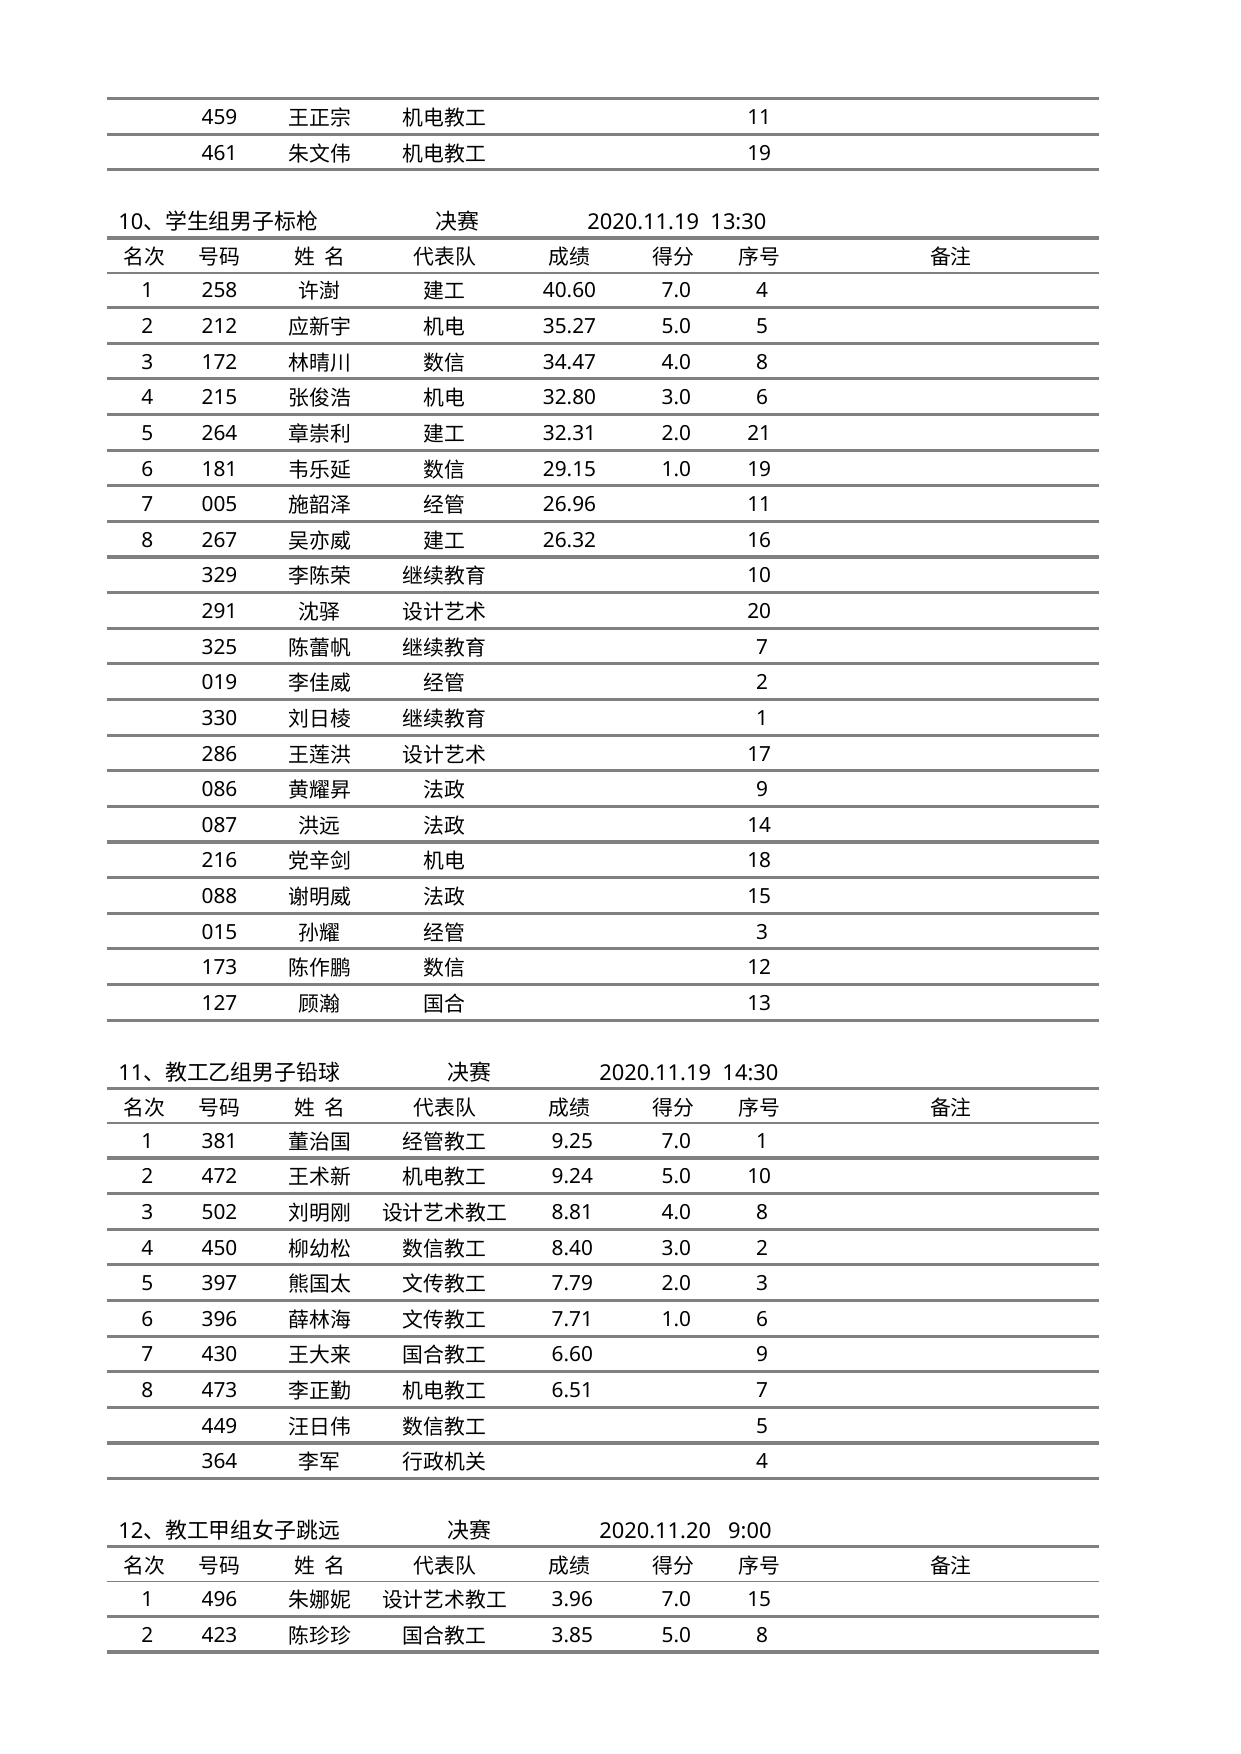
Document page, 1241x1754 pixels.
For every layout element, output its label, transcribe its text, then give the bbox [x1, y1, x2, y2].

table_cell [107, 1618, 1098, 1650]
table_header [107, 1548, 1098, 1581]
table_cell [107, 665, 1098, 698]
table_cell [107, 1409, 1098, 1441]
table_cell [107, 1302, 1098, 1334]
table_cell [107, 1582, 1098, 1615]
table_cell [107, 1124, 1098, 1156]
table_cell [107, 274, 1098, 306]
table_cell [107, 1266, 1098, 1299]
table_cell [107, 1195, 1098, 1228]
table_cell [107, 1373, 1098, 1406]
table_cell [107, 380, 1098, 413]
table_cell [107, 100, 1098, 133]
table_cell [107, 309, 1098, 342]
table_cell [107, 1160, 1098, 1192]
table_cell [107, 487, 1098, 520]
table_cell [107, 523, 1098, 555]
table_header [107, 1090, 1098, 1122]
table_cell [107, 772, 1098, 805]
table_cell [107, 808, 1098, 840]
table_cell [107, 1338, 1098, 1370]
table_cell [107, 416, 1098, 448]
text 10、学生组男子标枪 决赛 2020.11.19 13:30 [118, 204, 1181, 236]
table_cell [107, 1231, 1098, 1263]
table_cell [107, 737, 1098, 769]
text 12、教工甲组女子跳远 决赛 2020.11.20 9:00 [118, 1513, 1181, 1545]
text 11、教工乙组男子铅球 决赛 2020.11.19 14:30 [118, 1054, 1181, 1087]
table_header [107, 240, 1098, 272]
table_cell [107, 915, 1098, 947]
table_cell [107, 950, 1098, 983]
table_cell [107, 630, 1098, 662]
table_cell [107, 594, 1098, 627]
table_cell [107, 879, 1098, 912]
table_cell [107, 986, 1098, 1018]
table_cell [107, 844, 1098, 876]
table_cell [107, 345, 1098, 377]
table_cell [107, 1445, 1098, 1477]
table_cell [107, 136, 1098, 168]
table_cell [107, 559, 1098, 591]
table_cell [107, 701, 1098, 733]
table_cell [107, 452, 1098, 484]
